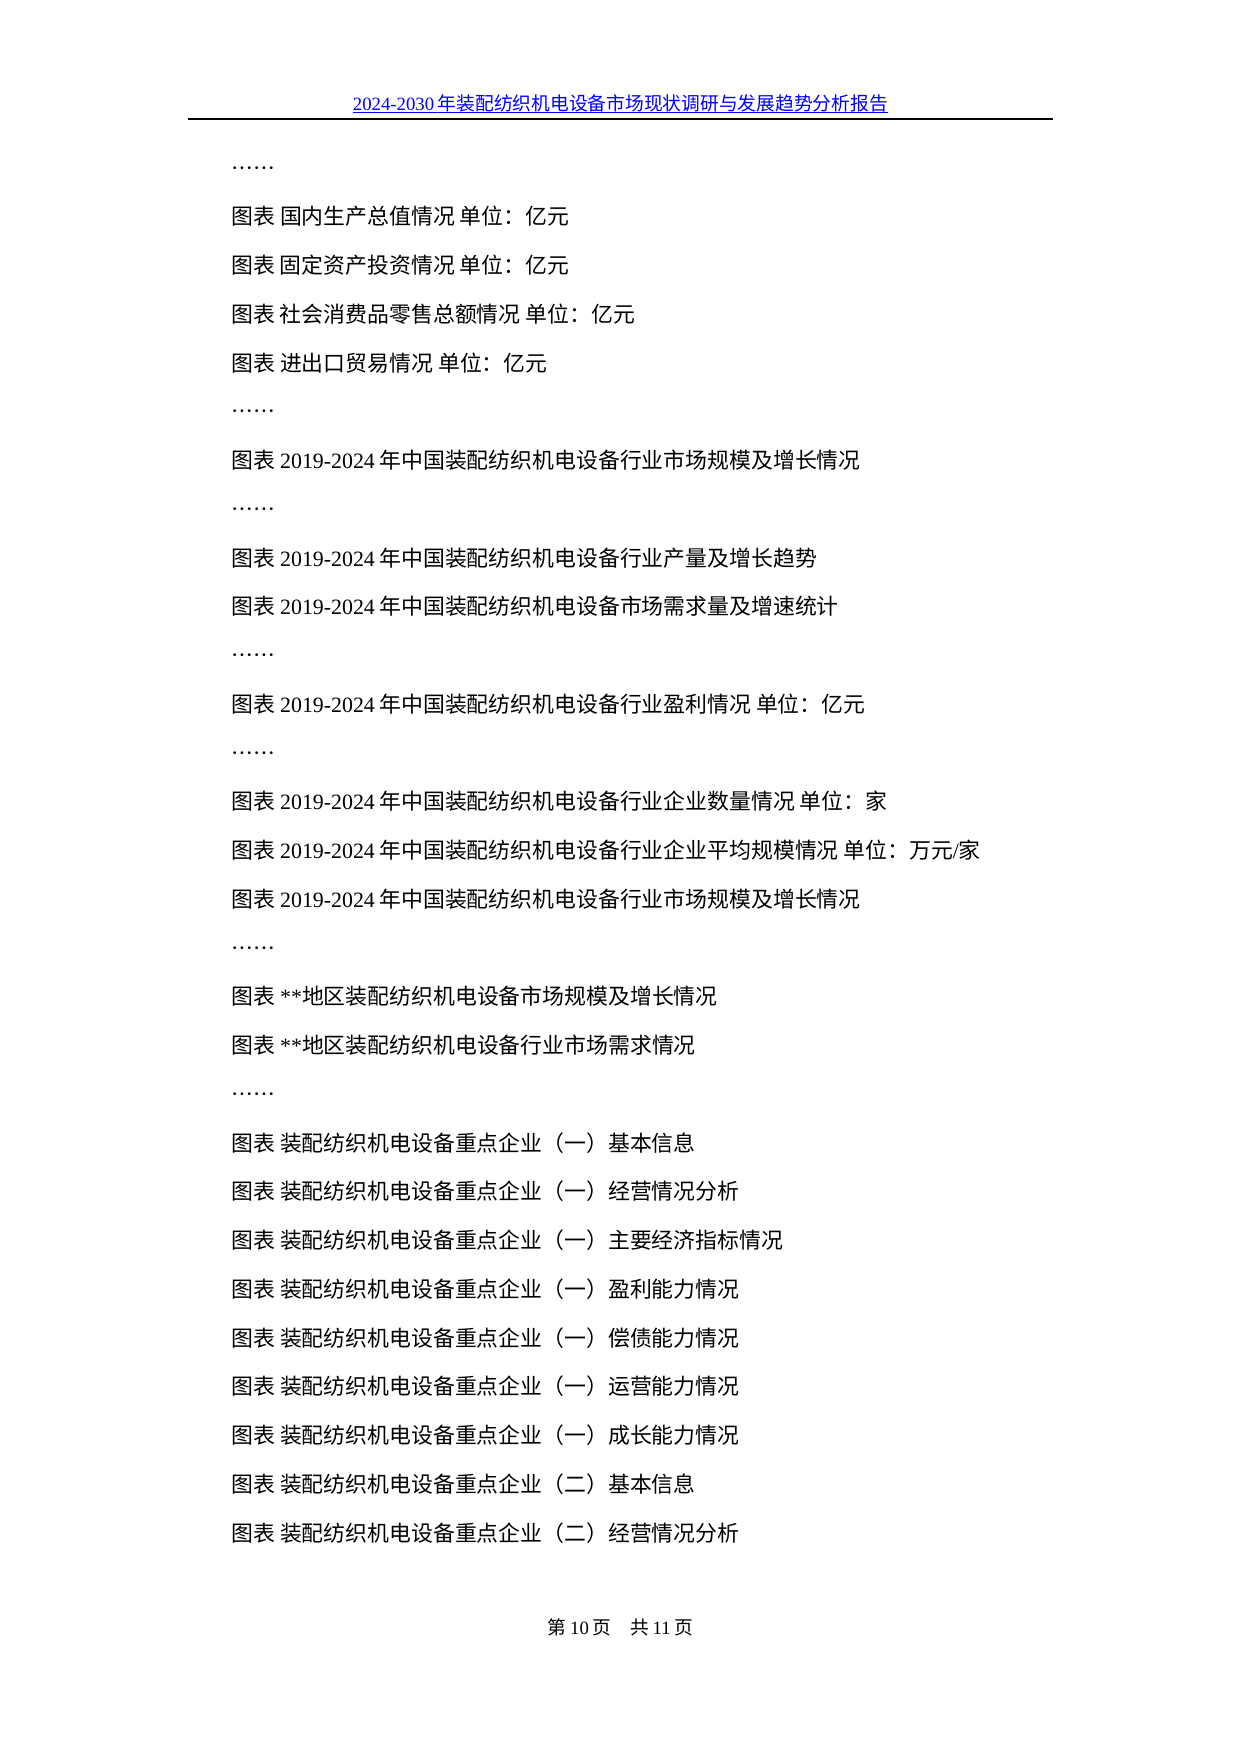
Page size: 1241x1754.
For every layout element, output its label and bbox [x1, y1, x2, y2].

text [187, 150, 1053, 1548]
